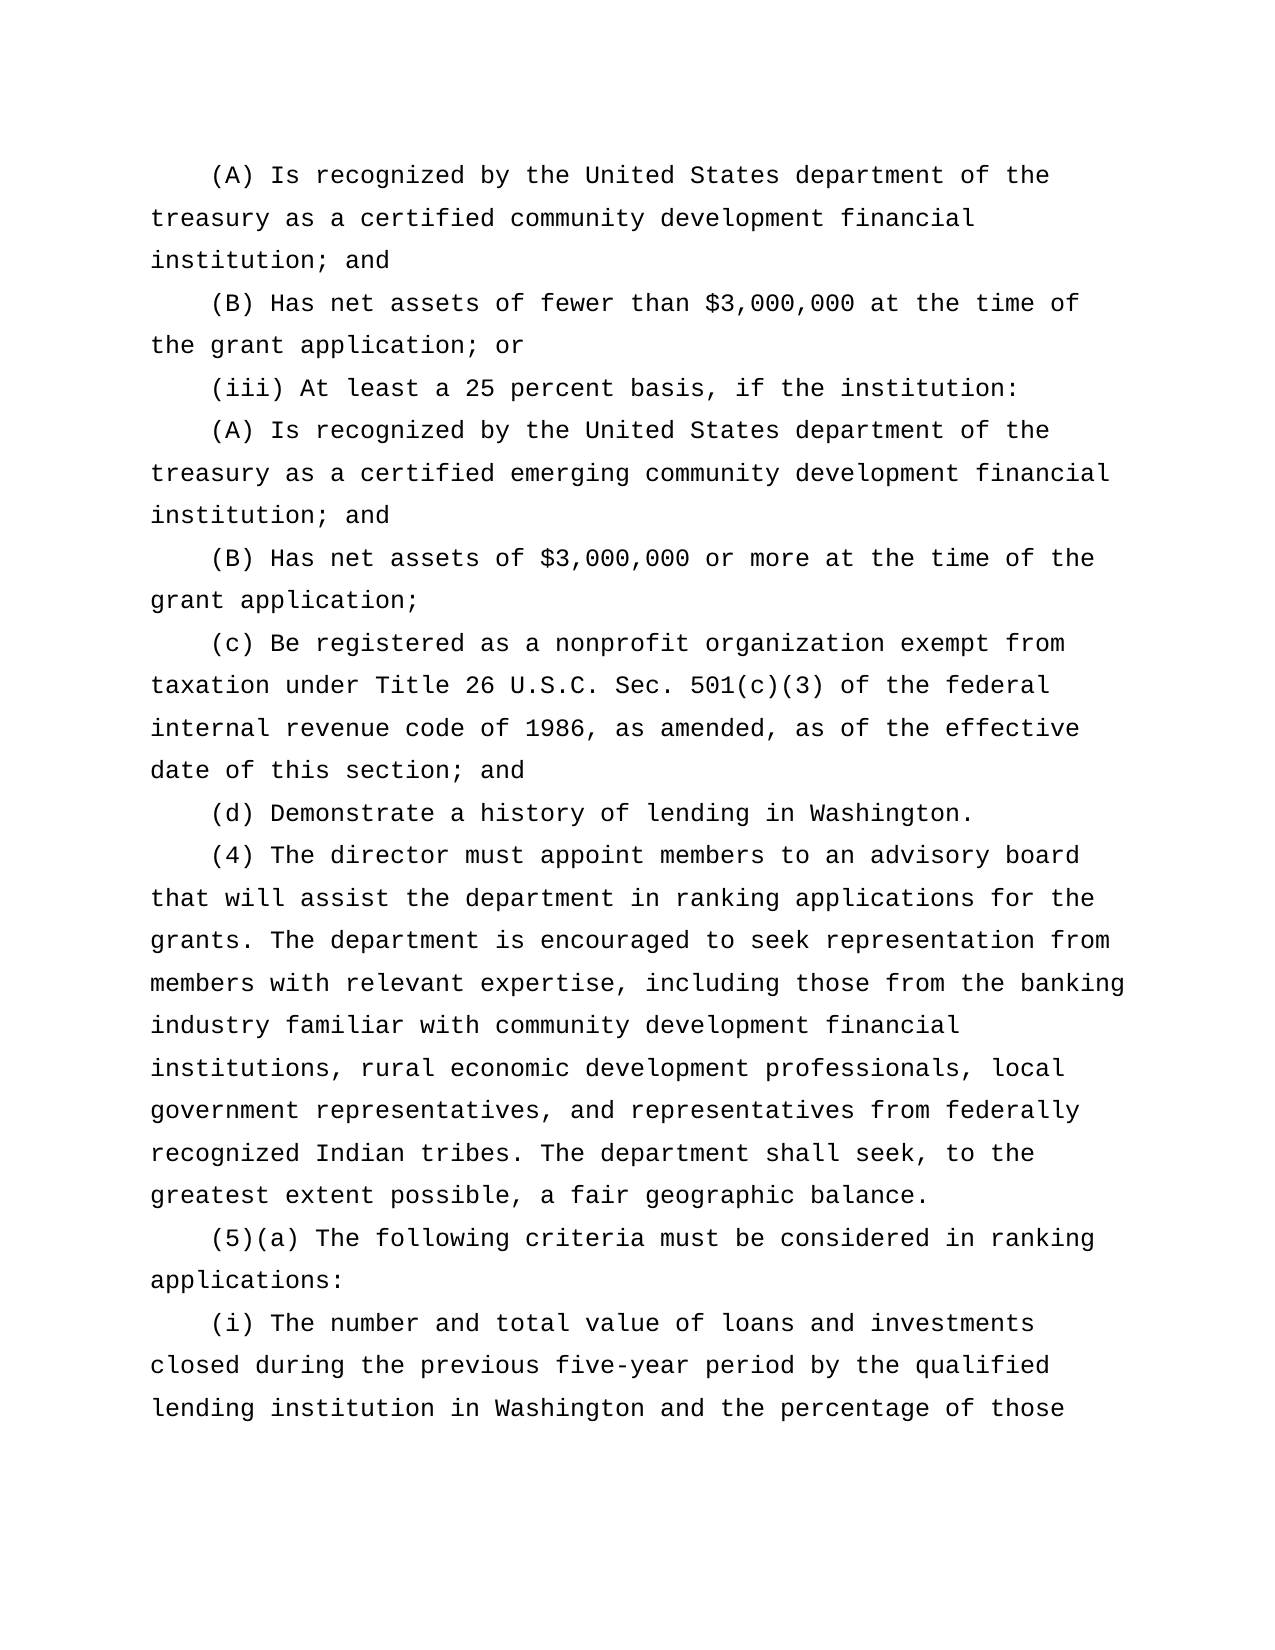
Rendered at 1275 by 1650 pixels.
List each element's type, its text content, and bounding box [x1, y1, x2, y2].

text (c) Be registered as a nonprofit organization exempt from taxation under Title 26 U.S.C. Sec. 501(c)(3) of the federal internal revenue code of 1986, as amended, as of the effective date of this section; and [150, 617, 1125, 787]
text (B) Has net assets of fewer than $3,000,000 at the time of the grant application; or [150, 277, 1125, 362]
text (d) Demonstrate a history of lending in Washington. [150, 787, 1125, 830]
text (B) Has net assets of $3,000,000 or more at the time of the grant application; [150, 532, 1125, 617]
text (A) Is recognized by the United States department of the treasury as a certified emerging community development financial institution; and [150, 405, 1125, 532]
text (4) The director must appoint members to an advisory board that will assist the department in ranking applications for the grants. The department is encouraged to seek representation from members with relevant expertise, including those from the banking industry familiar with community development financial institutions, rural economic development professionals, local government representatives, and representatives from federally recognized Indian tribes. The department shall seek, to the greatest extent possible, a fair geographic balance. [150, 830, 1125, 1212]
text (iii) At least a 25 percent basis, if the institution: [150, 362, 1125, 405]
text (5)(a) The following criteria must be considered in ranking applications: [150, 1212, 1125, 1297]
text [150, 1297, 1125, 1425]
text (A) Is recognized by the United States department of the treasury as a certified community development financial institution; and [150, 150, 1125, 277]
